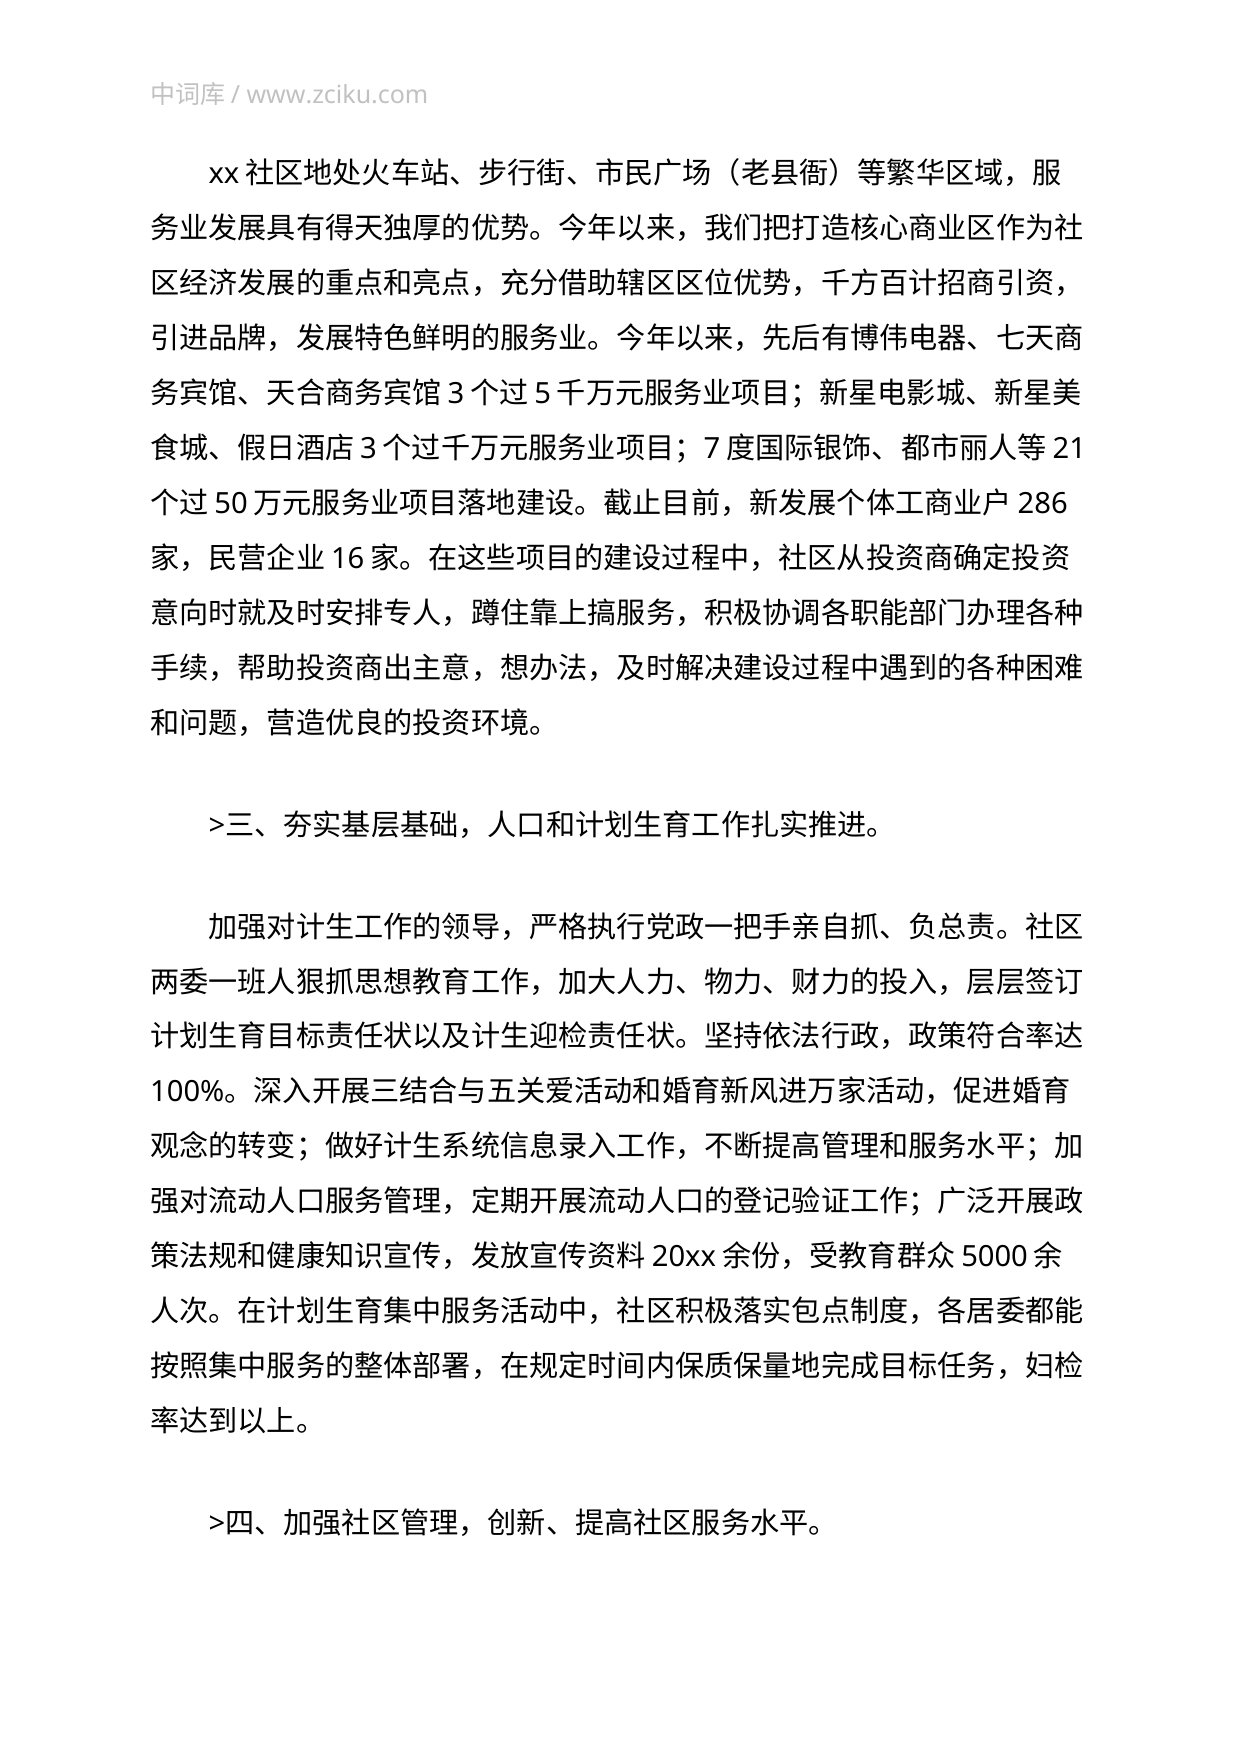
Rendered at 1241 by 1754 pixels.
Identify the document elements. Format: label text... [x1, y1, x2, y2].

text xx社区地处火车站、步行街、市民广场（老县衙）等繁华区域，服务业发展具有得天独厚的优势。今年以来，我们把打造核心商业区作为社区经济发展的重点和亮点，充分借助辖区区位优势，千方百计招商引资，引进品牌，发展特色鲜明的服务业。今年以来，先后有博伟电器、七天商务宾馆、天合商务宾馆3个过5千万元服务业项目；新星电影城、新星美食城、假日酒店3个过千万元服务业项目；7度国际银饰、都市丽人等21个过50万元服务业项目落地建设。截止目前，新发展个体工商业户286家，民营企业16家。在这些项目的建设过程中，社区从投资商确定投资意向时就及时安排专人，蹲住靠上搞服务，积极协调各职能部门办理各种手续，帮助投资商出主意，想办法，及时解决建设过程中遇到的各种困难和问题，营造优良的投资环境。 [150, 150, 1090, 742]
text 加强对计生工作的领导，严格执行党政一把手亲自抓、负总责。社区两委一班人狠抓思想教育工作，加大人力、物力、财力的投入，层层签订计划生育目标责任状以及计生迎检责任状。坚持依法行政，政策符合率达100%。深入开展三结合与五关爱活动和婚育新风进万家活动，促进婚育观念的转变；做好计生系统信息录入工作，不断提高管理和服务水平；加强对流动人口服务管理，定期开展流动人口的登记验证工作；广泛开展政策法规和健康知识宣传，发放宣传资料20xx余份，受教育群众5000余人次。在计划生育集中服务活动中，社区积极落实包点制度，各居委都能按照集中服务的整体部署，在规定时间内保质保量地完成目标任务，妇检率达到以上。 [150, 903, 1090, 1440]
text >四、加强社区管理，创新、提高社区服务水平。 [150, 1499, 1090, 1542]
text >三、夯实基层基础，人口和计划生育工作扎实推进。 [150, 801, 1090, 844]
